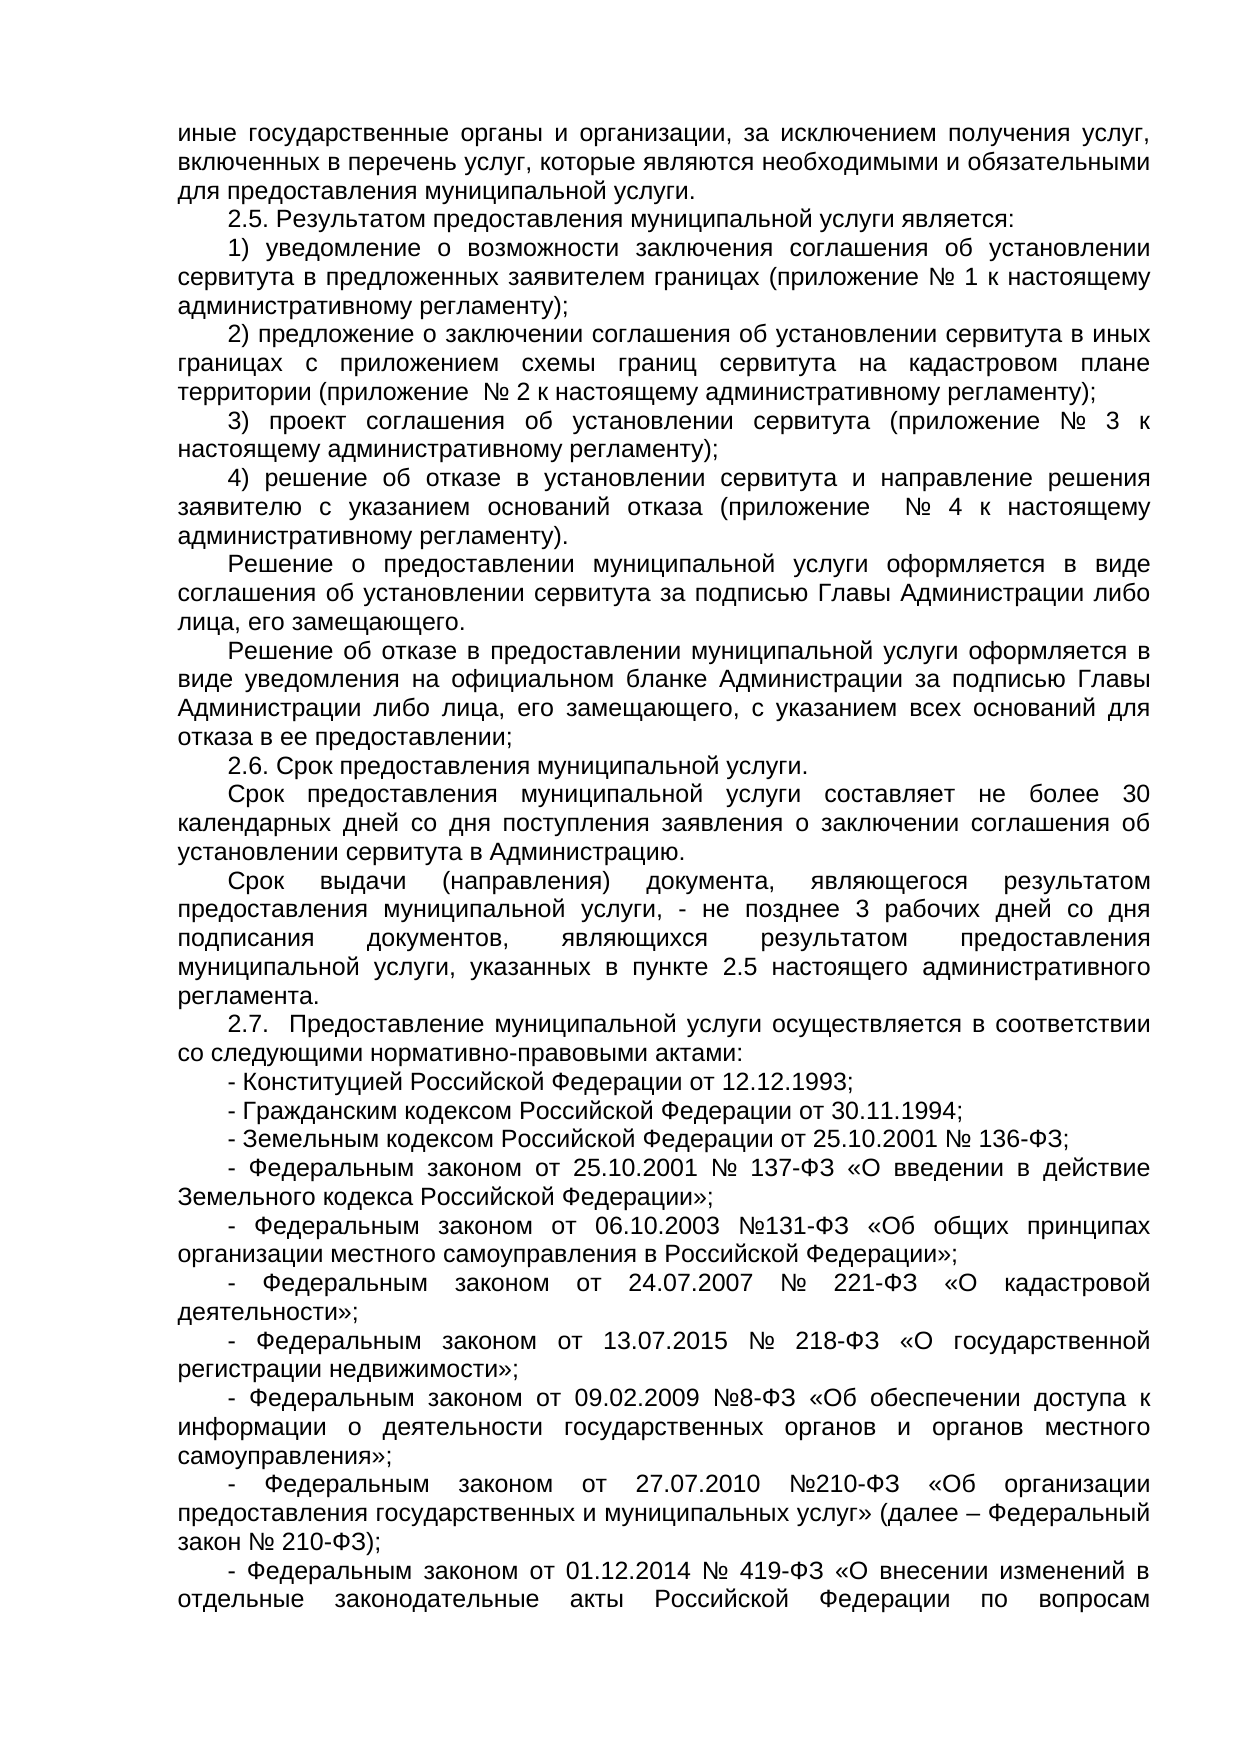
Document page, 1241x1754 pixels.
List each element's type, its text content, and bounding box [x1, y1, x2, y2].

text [177, 118, 1152, 204]
text - Земельным кодексом Российской Федерации от 25.10.2001 № 136-ФЗ; [177, 1124, 1152, 1153]
text - Федеральным законом от 13.07.2015 № 218-ФЗ «О государственной регистрации недвижимости»; [177, 1326, 1152, 1383]
text - Федеральным законом от 06.10.2003 №131-ФЗ «Об общих принципах организации местного самоуправления в Российской Федерации»; [177, 1211, 1152, 1268]
text 1) уведомление о возможности заключения соглашения об установлении сервитута в предложенных заявителем границах (приложение № 1 к настоящему административному регламенту); [177, 233, 1152, 319]
text 2.6. Срок предоставления муниципальной услуги. [177, 751, 1152, 779]
text - Конституцией Российской Федерации от 12.12.1993; [177, 1067, 1152, 1096]
text - Федеральным законом от 25.10.2001 № 137-ФЗ «О введении в действие Земельного кодекса Российской Федерации»; [177, 1153, 1152, 1211]
text 2.5. Результатом предоставления муниципальной услуги является: [177, 204, 1152, 233]
text Решение об отказе в предоставлении муниципальной услуги оформляется в виде уведомления на официальном бланке Администрации за подписью Главы Администрации либо лица, его замещающего, с указанием всех оснований для отказа в ее предоставлении; [177, 636, 1152, 751]
text - Гражданским кодексом Российской Федерации от 30.11.1994; [177, 1096, 1152, 1124]
text 3) проект соглашения об установлении сервитута (приложение № 3 к настоящему административному регламенту); [177, 406, 1152, 463]
text 4) решение об отказе в установлении сервитута и направление решения заявителю с указанием оснований отказа (приложение № 4 к настоящему административному регламенту). [177, 463, 1152, 549]
text - Федеральным законом от 24.07.2007 № 221-ФЗ «О кадастровой деятельности»; [177, 1268, 1152, 1326]
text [177, 1556, 1152, 1613]
text Решение о предоставлении муниципальной услуги оформляется в виде соглашения об установлении сервитута за подписью Главы Администрации либо лица, его замещающего. [177, 549, 1152, 636]
text 2.7. Предоставление муниципальной услуги осуществляется в соответствии со следующими нормативно-правовыми актами: [177, 1009, 1152, 1067]
text Срок выдачи (направления) документа, являющегося результатом предоставления муниципальной услуги, - не позднее 3 рабочих дней со дня подписания документов, являющихся результатом предоставления муниципальной услуги, указанных в пункте 2.5 настоящего административного регламента. [177, 866, 1152, 1009]
text - Федеральным законом от 09.02.2009 №8-ФЗ «Об обеспечении доступа к информации о деятельности государственных органов и органов местного самоуправления»; [177, 1383, 1152, 1469]
text 2) предложение о заключении соглашения об установлении сервитута в иных границах с приложением схемы границ сервитута на кадастровом плане территории (приложение № 2 к настоящему административному регламенту); [177, 319, 1152, 406]
text Срок предоставления муниципальной услуги составляет не более 30 календарных дней со дня поступления заявления о заключении соглашения об установлении сервитута в Администрацию. [177, 779, 1152, 866]
text - Федеральным законом от 27.07.2010 №210-ФЗ «Об организации предоставления государственных и муниципальных услуг» (далее – Федеральный закон № 210-ФЗ); [177, 1469, 1152, 1556]
